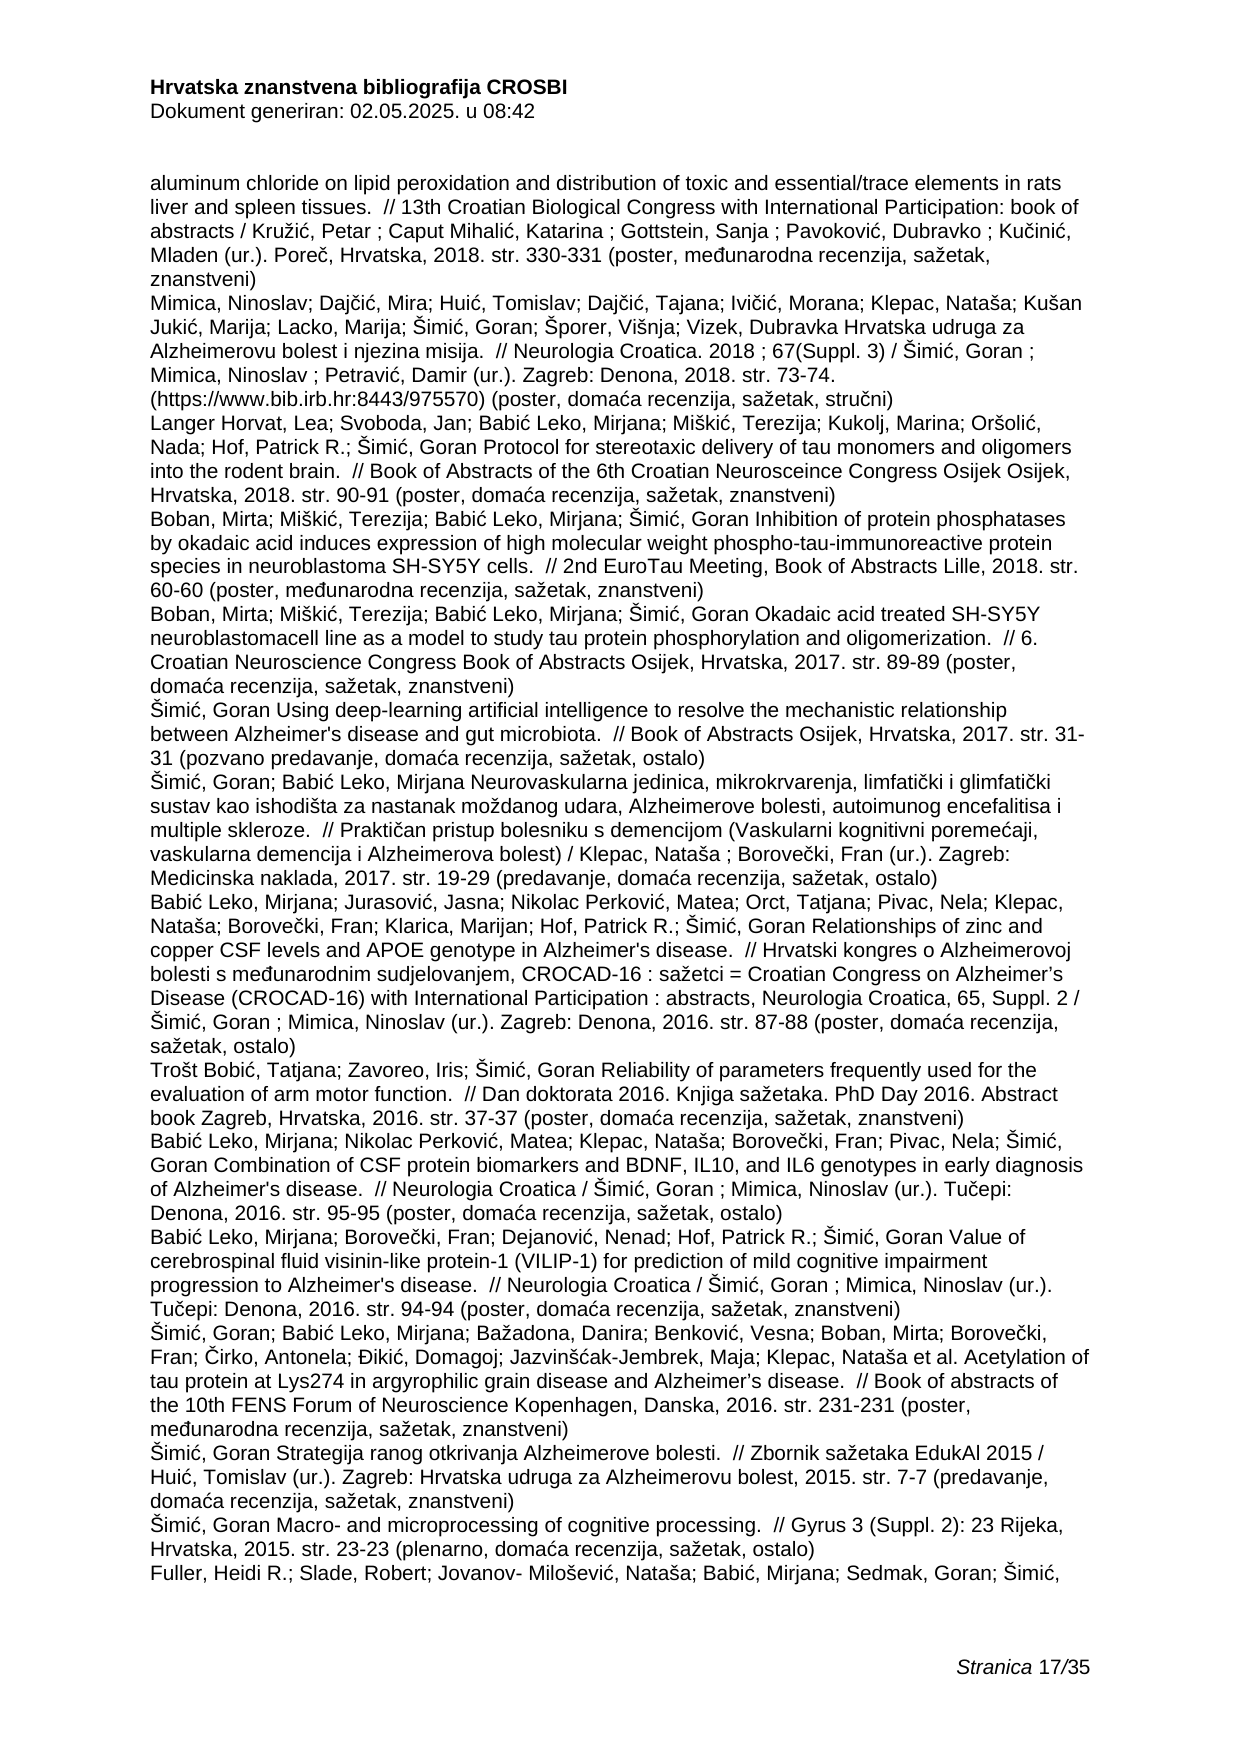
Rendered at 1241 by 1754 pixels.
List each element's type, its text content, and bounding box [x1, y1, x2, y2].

text Babić Leko, Mirjana; Jurasović, Jasna; Nikolac Perković, Matea; Orct, Tatjana; Pivac, Nela; Klepac, Nataša; Borovečki, Fran; Klarica, Marijan; Hof, Patrick R.; Šimić, Goran [150, 890, 1090, 1057]
text Babić Leko, Mirjana; Nikolac Perković, Matea; Klepac, Nataša; Borovečki, Fran; Pivac, Nela; Šimić, Goran [150, 1129, 1090, 1225]
text Šimić, Goran [150, 698, 1090, 770]
text Trošt Bobić, Tatjana; Zavoreo, Iris; Šimić, Goran [150, 1057, 1090, 1129]
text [150, 171, 1090, 291]
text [150, 1561, 1090, 1584]
text Boban, Mirta; Miškić, Terezija; Babić Leko, Mirjana; Šimić, Goran [150, 506, 1090, 602]
text Šimić, Goran [150, 1441, 1090, 1513]
text Mimica, Ninoslav; Dajčić, Mira; Huić, Tomislav; Dajčić, Tajana; Ivičić, Morana; Klepac, Nataša; Kušan Jukić, Marija; Lacko, Marija; Šimić, Goran; Šporer, Višnja; Vizek, Dubravka [150, 291, 1090, 411]
text Šimić, Goran [150, 1513, 1090, 1561]
text Šimić, Goran; Babić Leko, Mirjana [150, 770, 1090, 890]
text Šimić, Goran; Babić Leko, Mirjana; Bažadona, Danira; Benković, Vesna; Boban, Mirta; Borovečki, Fran; Čirko, Antonela; Đikić, Domagoj; Jazvinšćak-Jembrek, Maja; Klepac, Nataša et al. [150, 1321, 1090, 1441]
text Babić Leko, Mirjana; Borovečki, Fran; Dejanović, Nenad; Hof, Patrick R.; Šimić, Goran [150, 1225, 1090, 1321]
text Langer Horvat, Lea; Svoboda, Jan; Babić Leko, Mirjana; Miškić, Terezija; Kukolj, Marina; Oršolić, Nada; Hof, Patrick R.; Šimić, Goran [150, 411, 1090, 506]
text Boban, Mirta; Miškić, Terezija; Babić Leko, Mirjana; Šimić, Goran [150, 602, 1090, 698]
